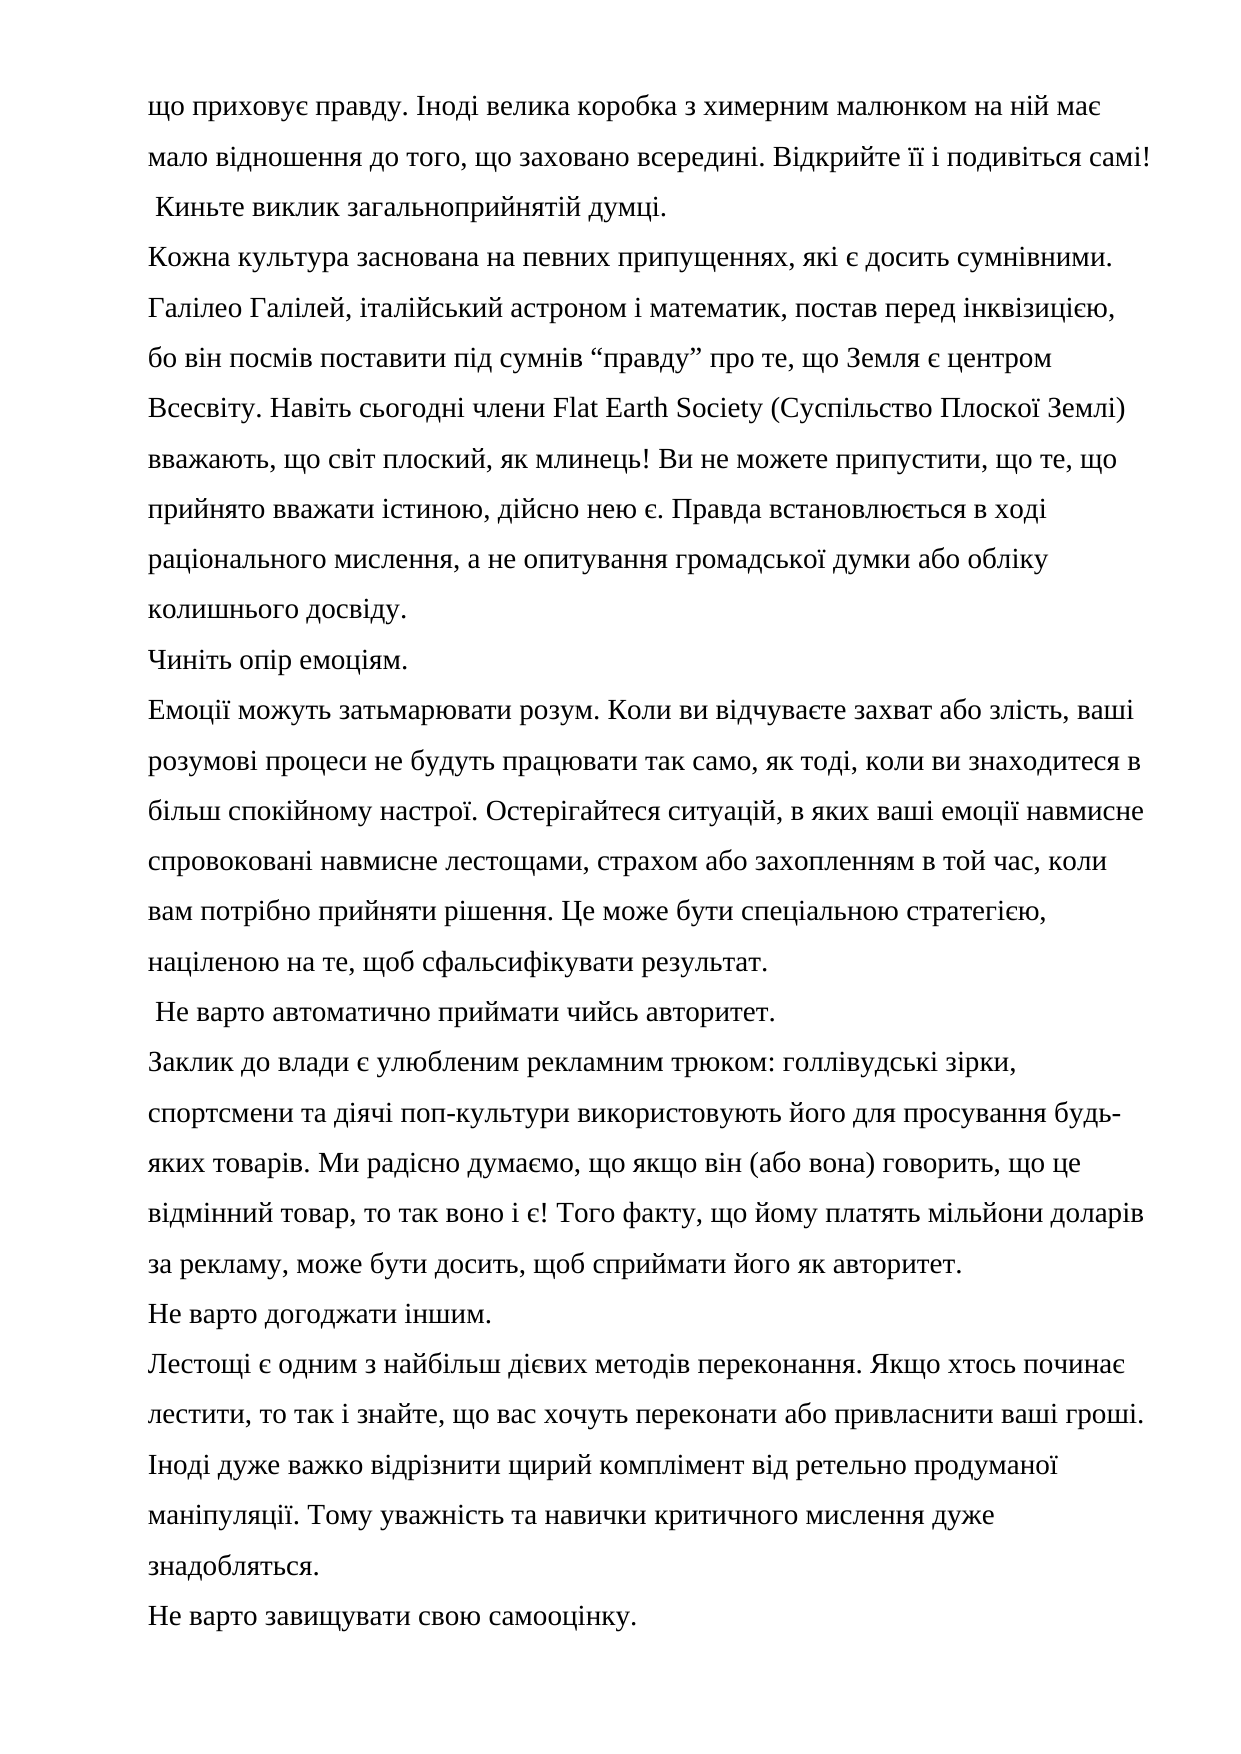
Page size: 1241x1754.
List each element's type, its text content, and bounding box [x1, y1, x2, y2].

text Не варто догоджати іншим. [148, 1296, 1152, 1329]
text Чиніть опір емоціям. [148, 642, 1152, 676]
text Кожна культура заснована на певних припущеннях, які є досить сумнівними. Галілео Галілей, італійський астроном і математик, постав перед інквізицією, бо він посмів поставити під сумнів “правду” про те, що Земля є центром Всесвіту. Навіть сьогодні члени Flat Earth Society (Суспільство Плоскої Землі) вважають, що світ плоский, як млинець! Ви не можете припустити, що те, що прийнято вважати істиною, дійсно нею є. Правда встановлюється в ході раціонального мислення, а не опитування громадської думки або обліку колишнього досвіду. [148, 239, 1152, 625]
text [148, 88, 1152, 172]
text Не варто завищувати свою самооцінку. [148, 1598, 1152, 1631]
text Киньте виклик загальноприйнятій думці. [148, 189, 1152, 223]
text Заклик до влади є улюбленим рекламним трюком: голлівудські зірки, спортсмени та діячі поп-культури використовують його для просування будь-яких товарів. Ми радісно думаємо, що якщо він (або вона) говорить, що це відмінний товар, то так воно і є! Того факту, що йому платять мільйони доларів за рекламу, може бути досить, щоб сприймати його як авторитет. [148, 1044, 1152, 1279]
text Емоції можуть затьмарювати розум. Коли ви відчуваєте захват або злість, ваші розумові процеси не будуть працювати так само, як тоді, коли ви знаходитеся в більш спокійному настрої. Остерігайтеся ситуацій, в яких ваші емоції навмисне спровоковані навмисне лестощами, страхом або захопленням в той час, коли вам потрібно прийняти рішення. Це може бути спеціальною стратегією, націленою на те, щоб сфальсифікувати результат. [148, 692, 1152, 977]
text Не варто автоматично приймати чийсь авторитет. [148, 994, 1152, 1028]
text Лестощі є одним з найбільш дієвих методів переконання. Якщо хтось починає лестити, то так і знайте, що вас хочуть переконати або привласнити ваші гроші. Іноді дуже важко відрізнити щирий комплімент від ретельно продуманої маніпуляції. Тому уважність та навички критичного мислення дуже знадобляться. [148, 1346, 1152, 1581]
